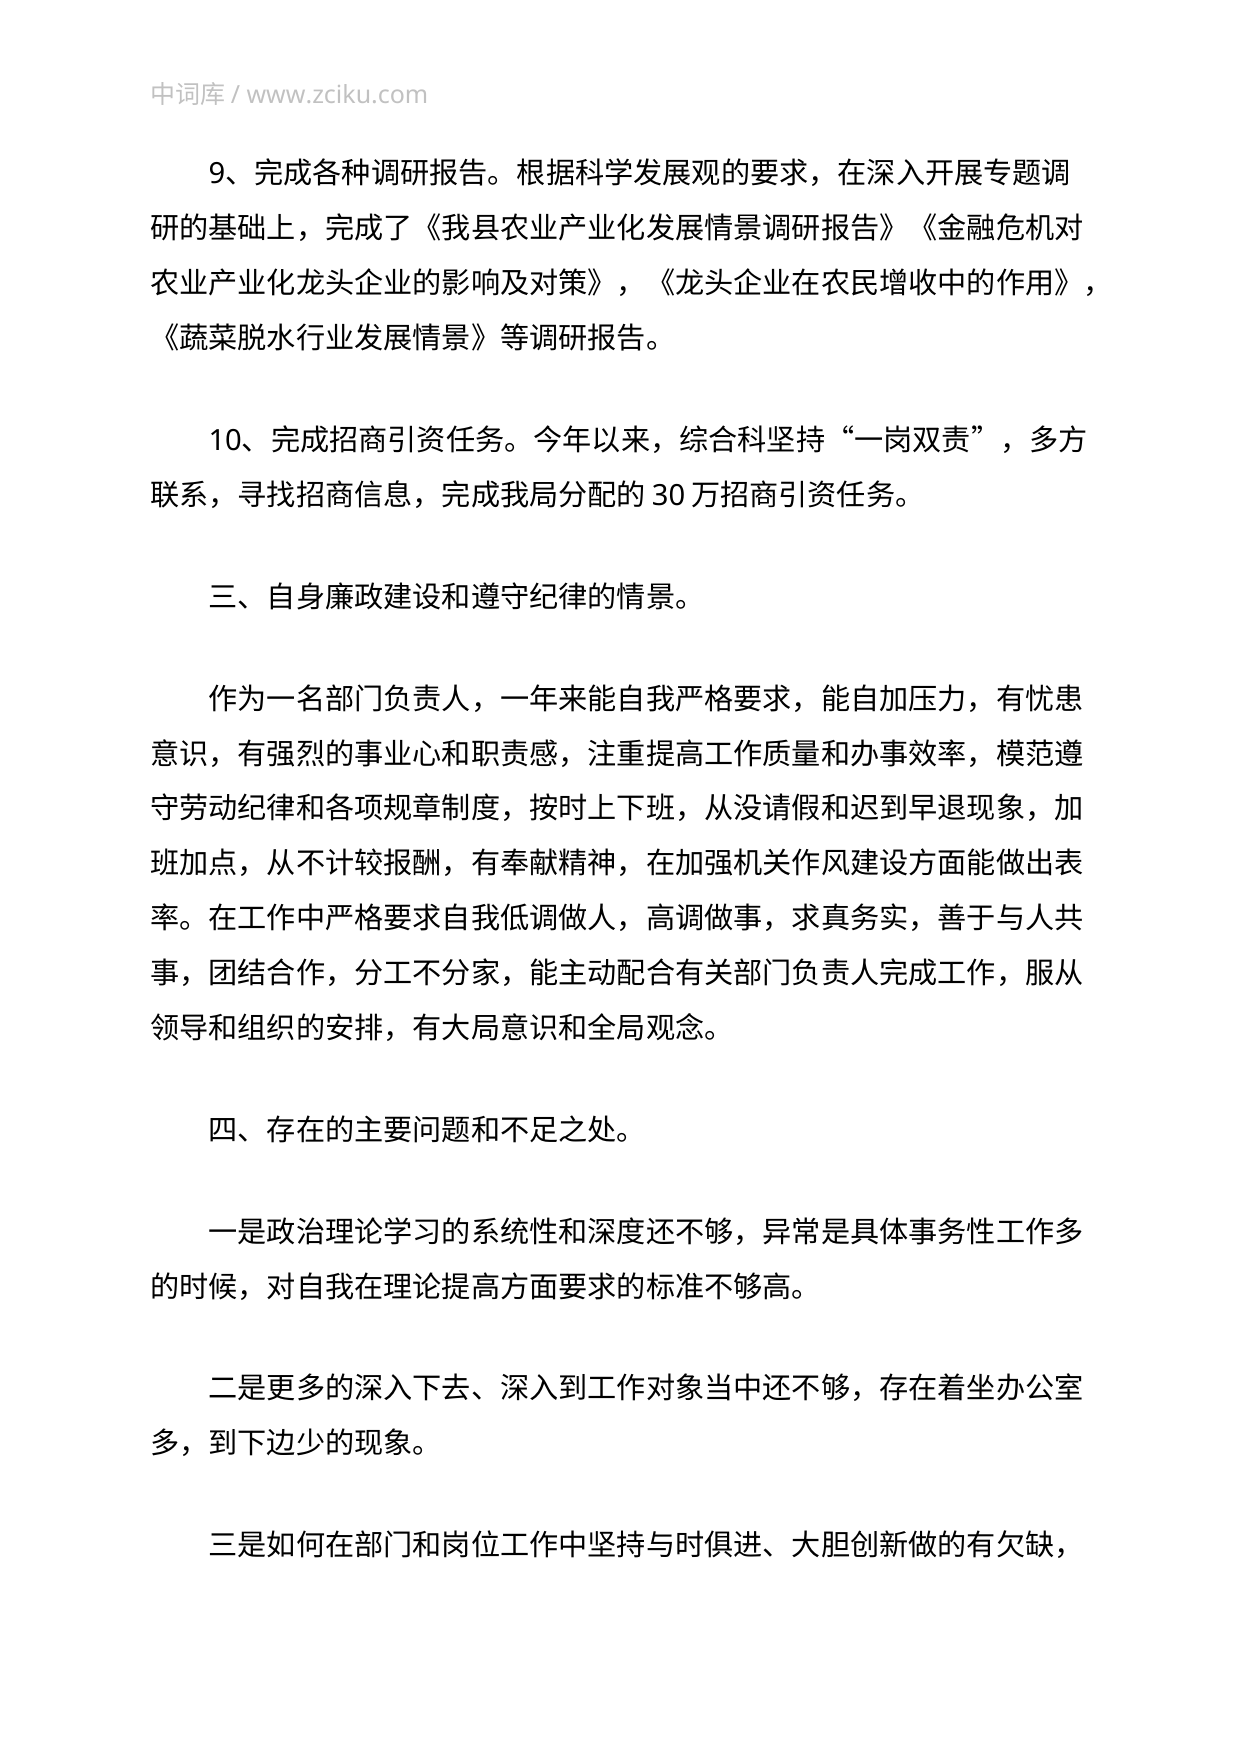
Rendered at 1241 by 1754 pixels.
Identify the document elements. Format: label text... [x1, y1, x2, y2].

text 9、完成各种调研报告。根据科学发展观的要求，在深入开展专题调研的基础上，完成了《我县农业产业化发展情景调研报告》《金融危机对农业产业化龙头企业的影响及对策》，《龙头企业在农民增收中的作用》，《蔬菜脱水行业发展情景》等调研报告。 [150, 150, 1090, 357]
text 10、完成招商引资任务。今年以来，综合科坚持“一岗双责”，多方联系，寻找招商信息，完成我局分配的30万招商引资任务。 [150, 417, 1090, 514]
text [150, 1522, 1090, 1564]
text 一是政治理论学习的系统性和深度还不够，异常是具体事务性工作多的时候，对自我在理论提高方面要求的标准不够高。 [150, 1208, 1090, 1305]
text 四、存在的主要问题和不足之处。 [150, 1106, 1090, 1149]
text 二是更多的深入下去、深入到工作对象当中还不够，存在着坐办公室多，到下边少的现象。 [150, 1365, 1090, 1462]
text 作为一名部门负责人，一年来能自我严格要求，能自加压力，有忧患意识，有强烈的事业心和职责感，注重提高工作质量和办事效率，模范遵守劳动纪律和各项规章制度，按时上下班，从没请假和迟到早退现象，加班加点，从不计较报酬，有奉献精神，在加强机关作风建设方面能做出表率。在工作中严格要求自我低调做人，高调做事，求真务实，善于与人共事，团结合作，分工不分家，能主动配合有关部门负责人完成工作，服从领导和组织的安排，有大局意识和全局观念。 [150, 675, 1090, 1047]
text 三、自身廉政建设和遵守纪律的情景。 [150, 573, 1090, 616]
